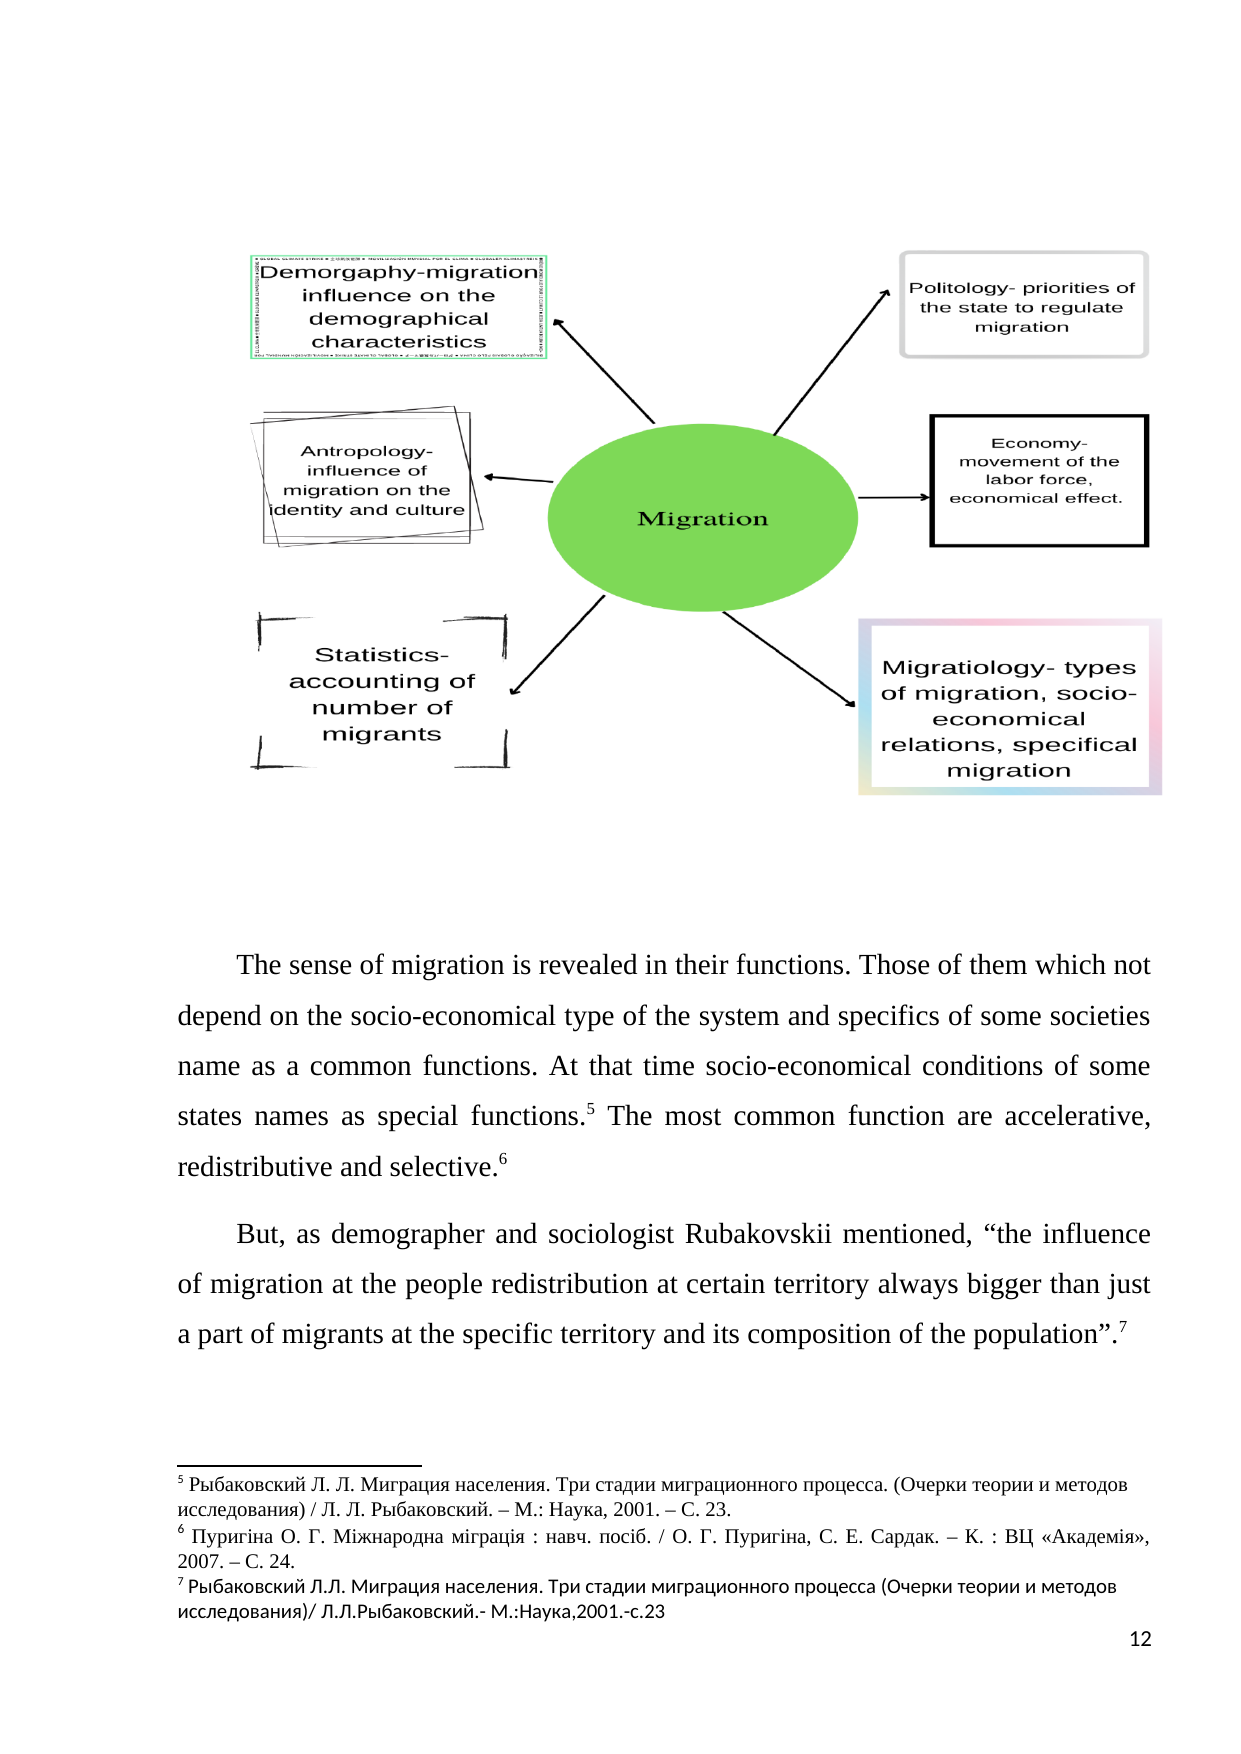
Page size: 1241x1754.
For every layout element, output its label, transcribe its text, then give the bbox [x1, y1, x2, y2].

text The sense of migration is revealed in their functions. Those of them which not depend on the socio-economical type of the system and specifics of some societies name as a common functions. At that time socio-economical conditions of some states names as special functions. The most common function are accelerative, redistributive and selective. [177, 947, 1152, 1182]
picture [236, 118, 1169, 917]
text But, as demographer and sociologist Rubakovskii mentioned, “the influence of migration at the people redistribution at certain territory always bigger than just a part of migrants at the specific territory and its composition of the population”. [177, 1216, 1152, 1350]
